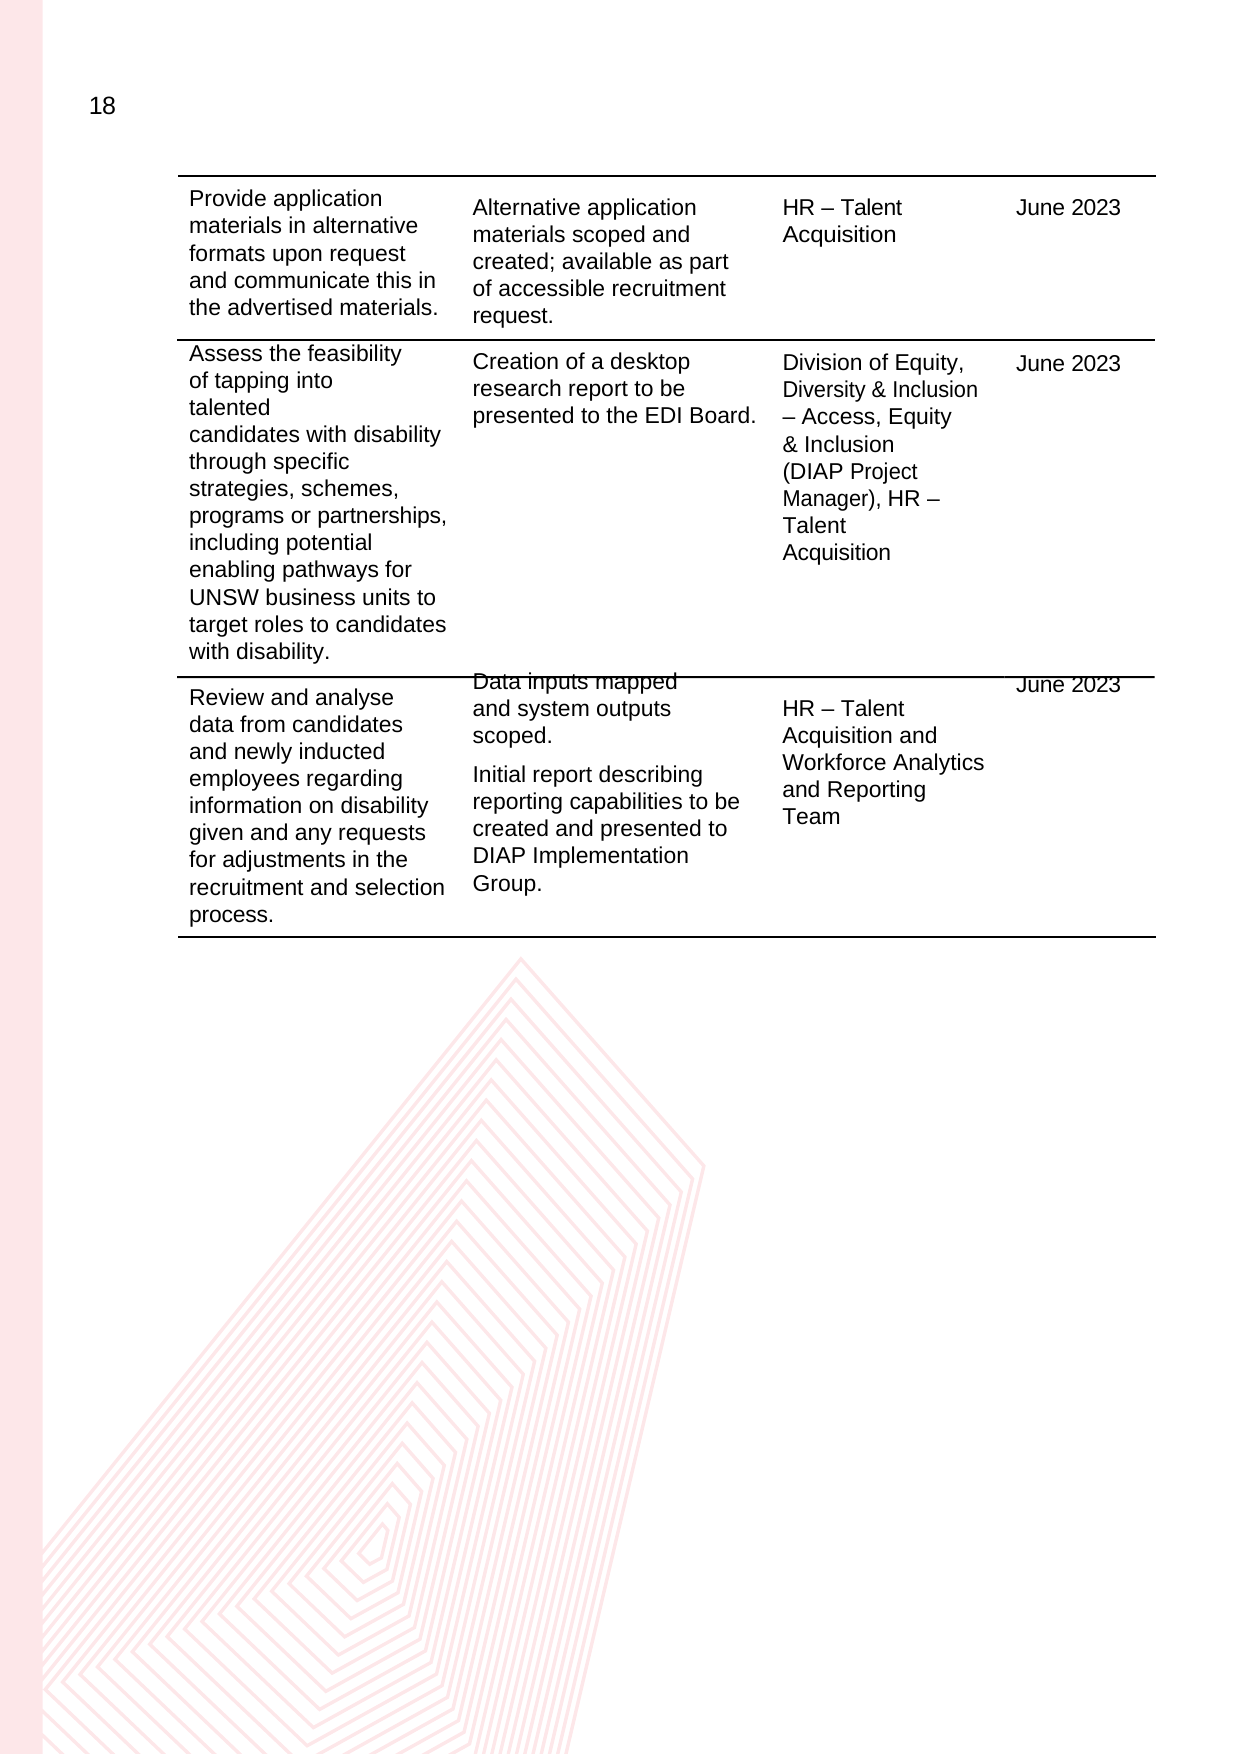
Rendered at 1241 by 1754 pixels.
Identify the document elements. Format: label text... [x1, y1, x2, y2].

text 18 [88, 91, 1163, 120]
text June 2023 [1016, 194, 1163, 220]
text candidates with disability through specific strategies, schemes, programs or partnerships, including potential enabling pathways for UNSW business units to target roles to candidates with disability. [189, 421, 449, 664]
text Division of Equity, Diversity & Inclusion – Access, Equity [782, 349, 987, 429]
text Data inputs mapped and system outputs scoped. [472, 668, 719, 748]
text Assess the feasibility of tapping into talented [189, 339, 420, 420]
text June 2023 [1016, 671, 1163, 697]
text June 2023 [1016, 350, 1163, 376]
text Creation of a desktop research report to be presented to the EDI Board. [472, 348, 758, 429]
text Provide application materials in alternative formats upon request and communicate this in the advertised materials. [189, 185, 449, 320]
text recruitment and selection process. [189, 874, 449, 928]
text Review and analyse data from candidates and newly inducted employees regarding information on disability given and any requests for adjustments in the [189, 684, 436, 873]
text Initial report describing reporting capabilities to be created and presented to DIAP Implementation Group. [472, 761, 758, 896]
text HR – Talent Acquisition and Workforce Analytics and Reporting Team [782, 695, 987, 829]
text HR – Talent Acquisition [782, 194, 987, 247]
text Alternative application materials scoped and created; available as part of accessible recruitment request. [472, 194, 741, 328]
text & Inclusion (DIAP Project Manager), HR – Talent Acquisition [782, 431, 961, 565]
